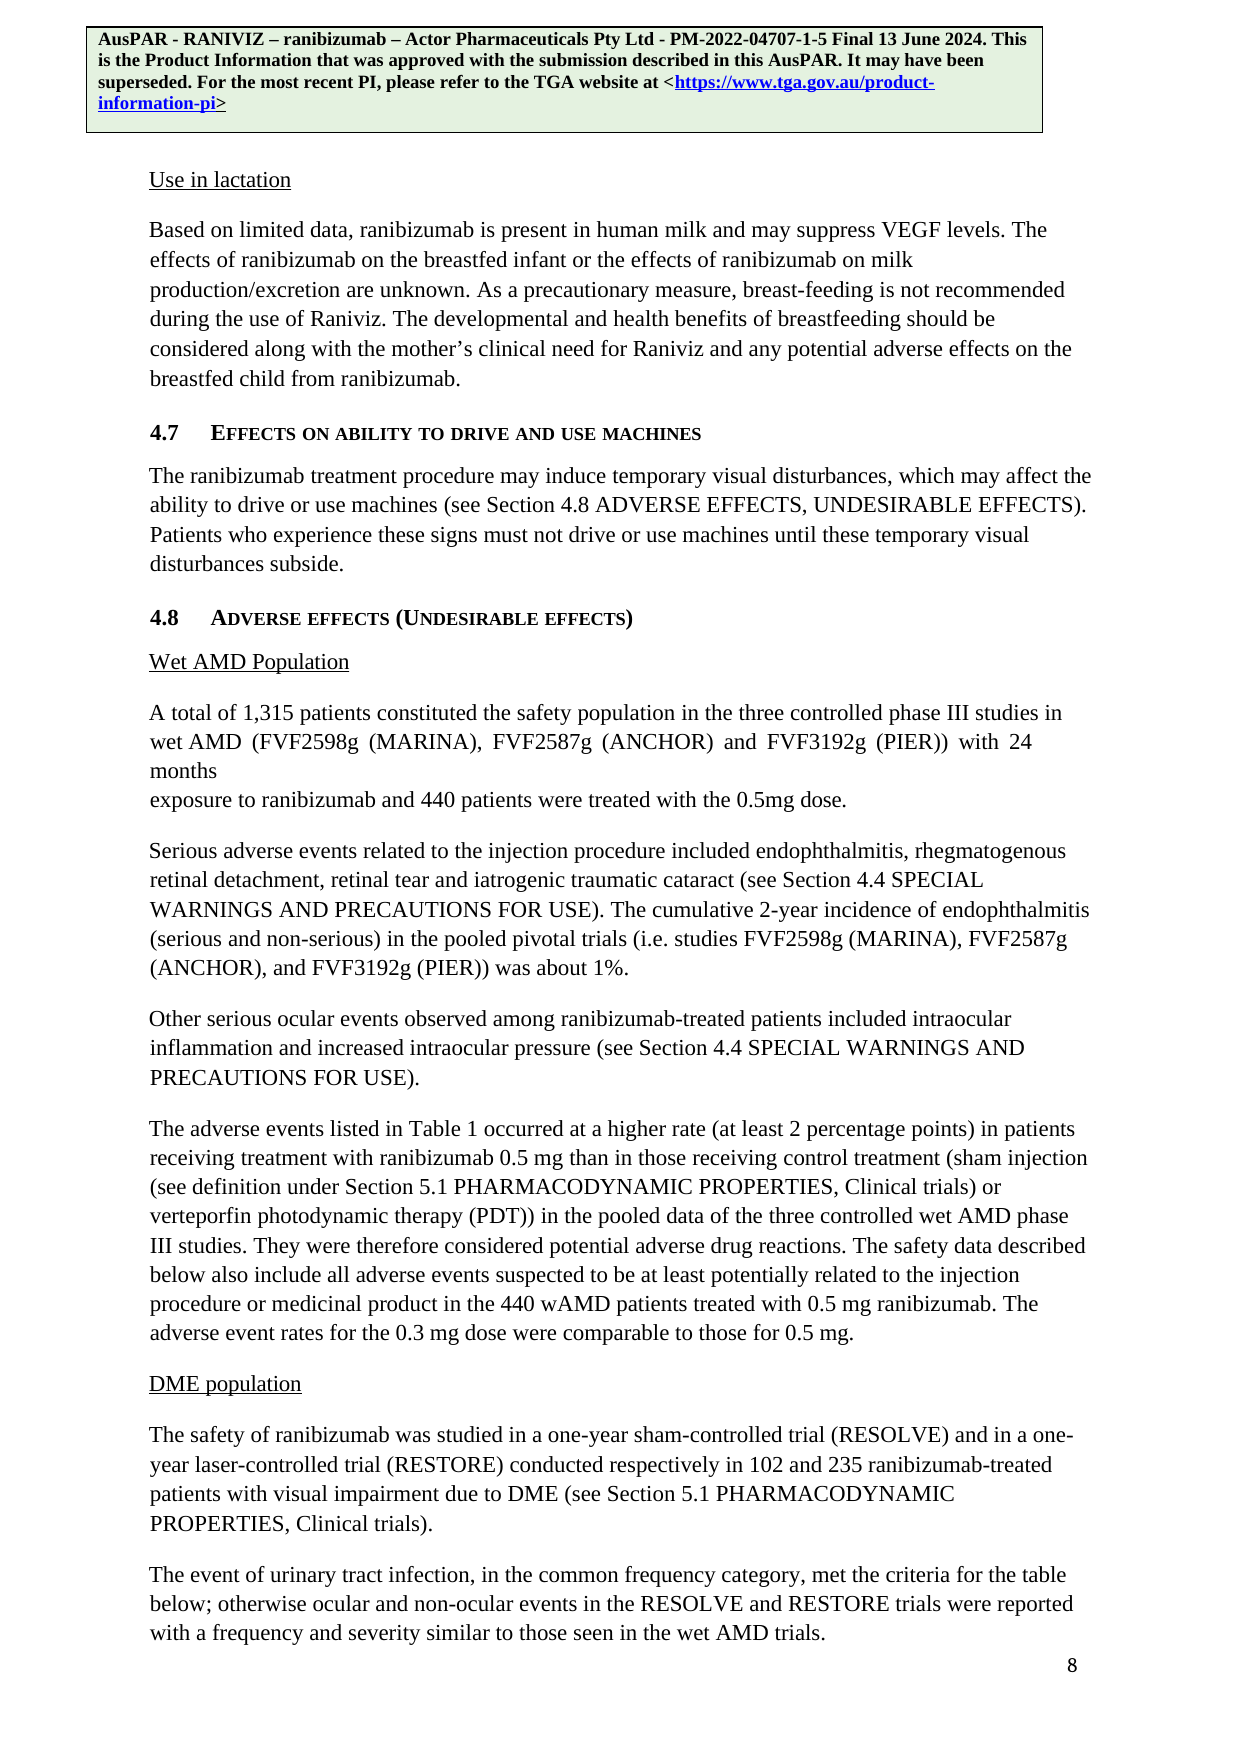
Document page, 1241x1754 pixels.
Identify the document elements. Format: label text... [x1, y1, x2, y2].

text Other serious ocular events observed among ranibizumab-treated patients included intraocular inflammation and increased intraocular pressure (see Section 4.4 SPECIAL WARNINGS AND PRECAUTIONS FOR USE). [149, 1005, 1092, 1091]
subtitle Adverse effects (Undesirable effects) [150, 604, 1167, 631]
text DME population [149, 1370, 1167, 1396]
text Use in lactation [149, 166, 1167, 192]
text The ranibizumab treatment procedure may induce temporary visual disturbances, which may affect the ability to drive or use machines (see Section 4.8 ADVERSE EFFECTS, UNDESIRABLE EFFECTS). Patients who experience these signs must not drive or use machines until these temporary visual disturbances subside. [149, 462, 1091, 576]
text Serious adverse events related to the injection procedure included endophthalmitis, rhegmatogenous retinal detachment, retinal tear and iatrogenic traumatic cataract (see Section 4.4 SPECIAL WARNINGS AND PRECAUTIONS FOR USE). The cumulative 2-year incidence of endophthalmitis (serious and non-serious) in the pooled pivotal trials (i.e. studies FVF2598g (MARINA), FVF2587g (ANCHOR), and FVF3192g (PIER)) was about 1%. [149, 837, 1092, 980]
text exposure to ranibizumab and 440 patients were treated with the 0.5mg dose. [149, 787, 1167, 813]
text Wet AMD Population [149, 648, 1167, 674]
subtitle Effects on ability to drive and use machines [150, 419, 1167, 445]
text The event of urinary tract infection, in the common frequency category, met the criteria for the table below; otherwise ocular and non-ocular events in the RESOLVE and RESTORE trials were reported with a frequency and severity similar to those seen in the wet AMD trials. [149, 1561, 1091, 1645]
text The safety of ranibizumab was studied in a one-year sham-controlled trial (RESOLVE) and in a one- year laser-controlled trial (RESTORE) conducted respectively in 102 and 235 ranibizumab-treated patients with visual impairment due to DME (see Section 5.1 PHARMACODYNAMIC PROPERTIES, Clinical trials). [149, 1421, 1092, 1536]
text The adverse events listed in Table 1 occurred at a higher rate (at least 2 percentage points) in patients receiving treatment with ranibizumab 0.5 mg than in those receiving control treatment (sham injection (see definition under Section 5.1 PHARMACODYNAMIC PROPERTIES, Clinical trials) or verteporfin photodynamic therapy (PDT)) in the pooled data of the three controlled wet AMD phase III studies. They were therefore considered potential adverse drug reactions. The safety data described below also include all adverse events suspected to be at least potentially related to the injection procedure or medicinal product in the 440 wAMD patients treated with 0.5 mg ranibizumab. The adverse event rates for the 0.3 mg dose were comparable to those for 0.5 mg. [149, 1115, 1092, 1346]
text Based on limited data, ranibizumab is present in human milk and may suppress VEGF levels. The effects of ranibizumab on the breastfed infant or the effects of ranibizumab on milk production/excretion are unknown. As a precautionary measure, breast-feeding is not recommended during the use of Raniviz. The developmental and health benefits of breastfeeding should be considered along with the mother’s clinical need for Raniviz and any potential adverse effects on the breastfed child from ranibizumab. [149, 216, 1092, 391]
text A total of 1,315 patients constituted the safety population in the three controlled phase III studies in wet AMD (FVF2598g (MARINA), FVF2587g (ANCHOR) and FVF3192g (PIER)) with 24 months [149, 699, 1092, 784]
